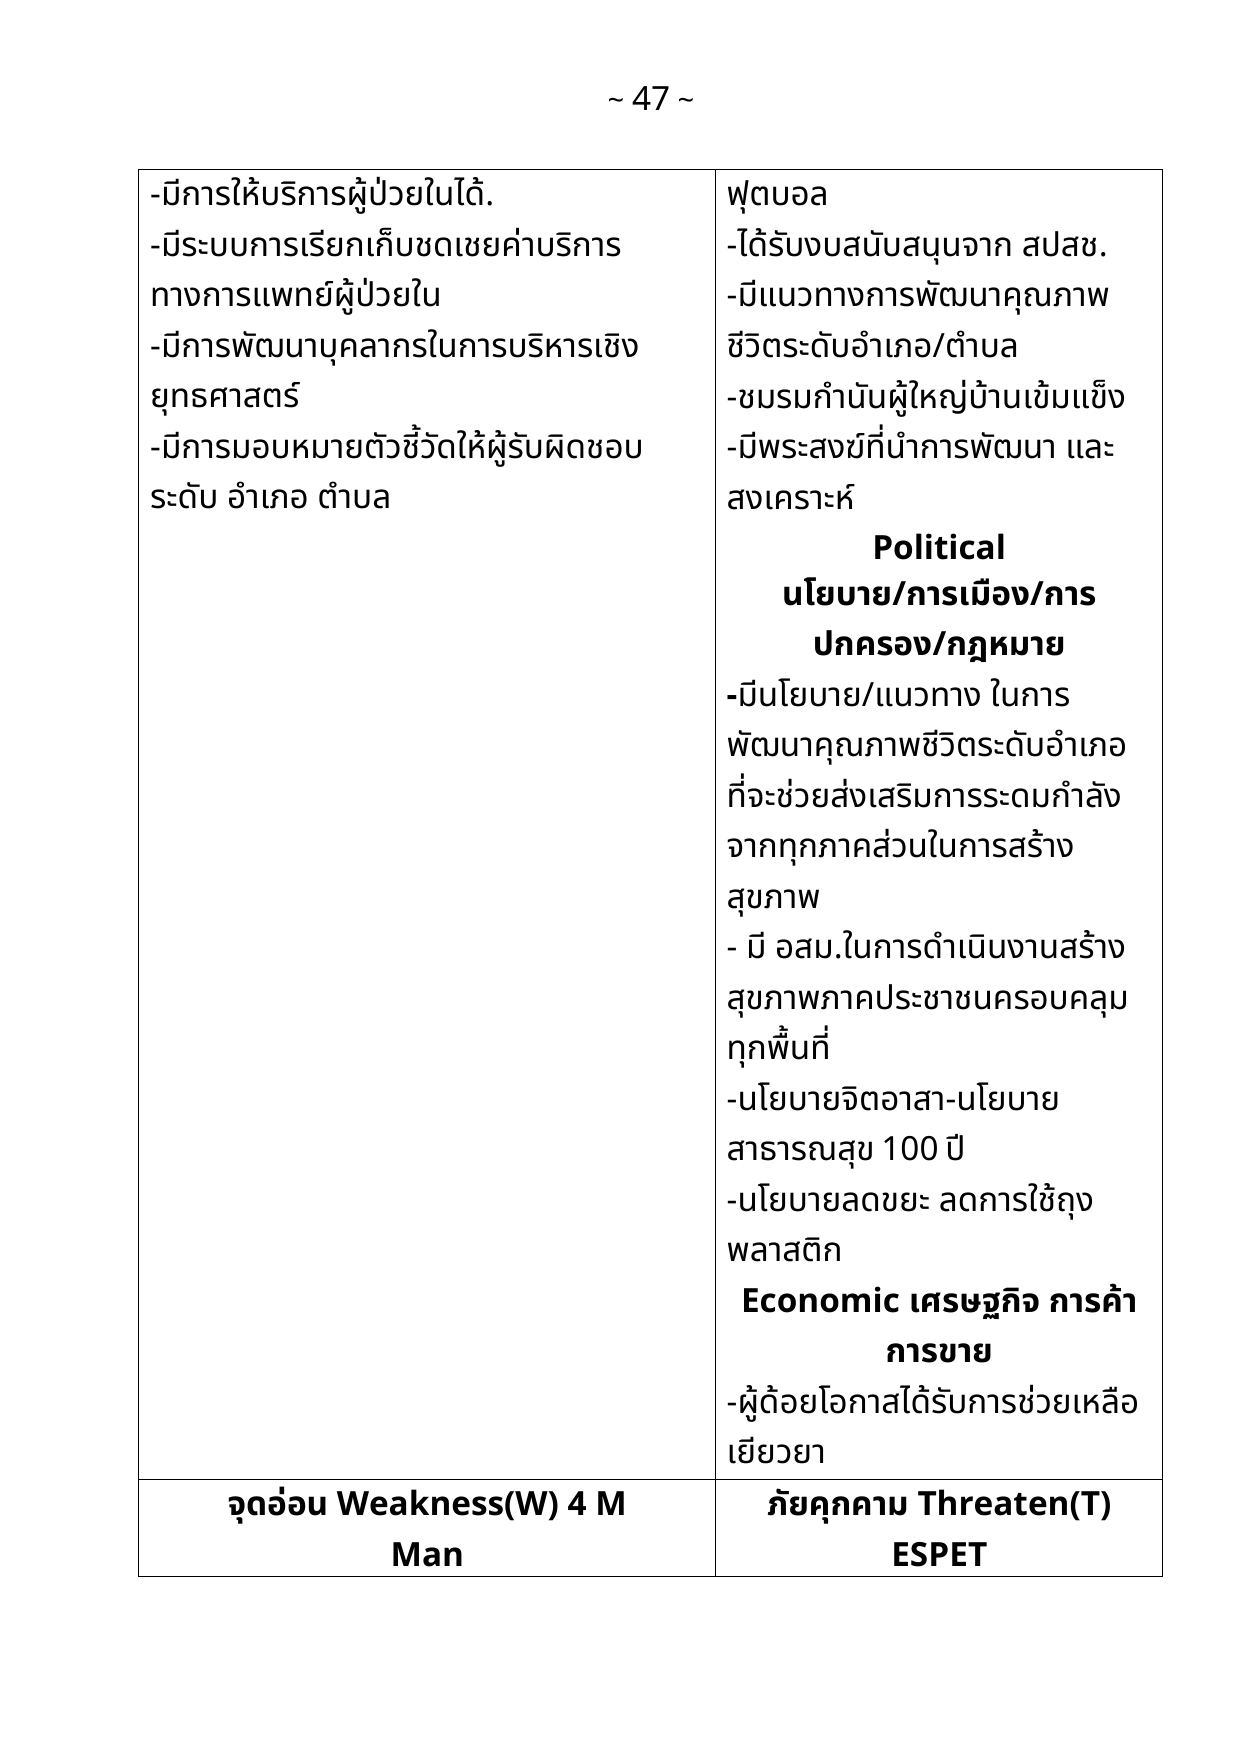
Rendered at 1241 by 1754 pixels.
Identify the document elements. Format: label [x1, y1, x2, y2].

table_header [139, 170, 715, 1479]
table_header [716, 170, 1162, 1479]
table_cell [139, 1480, 715, 1576]
table_cell [716, 1480, 1162, 1576]
